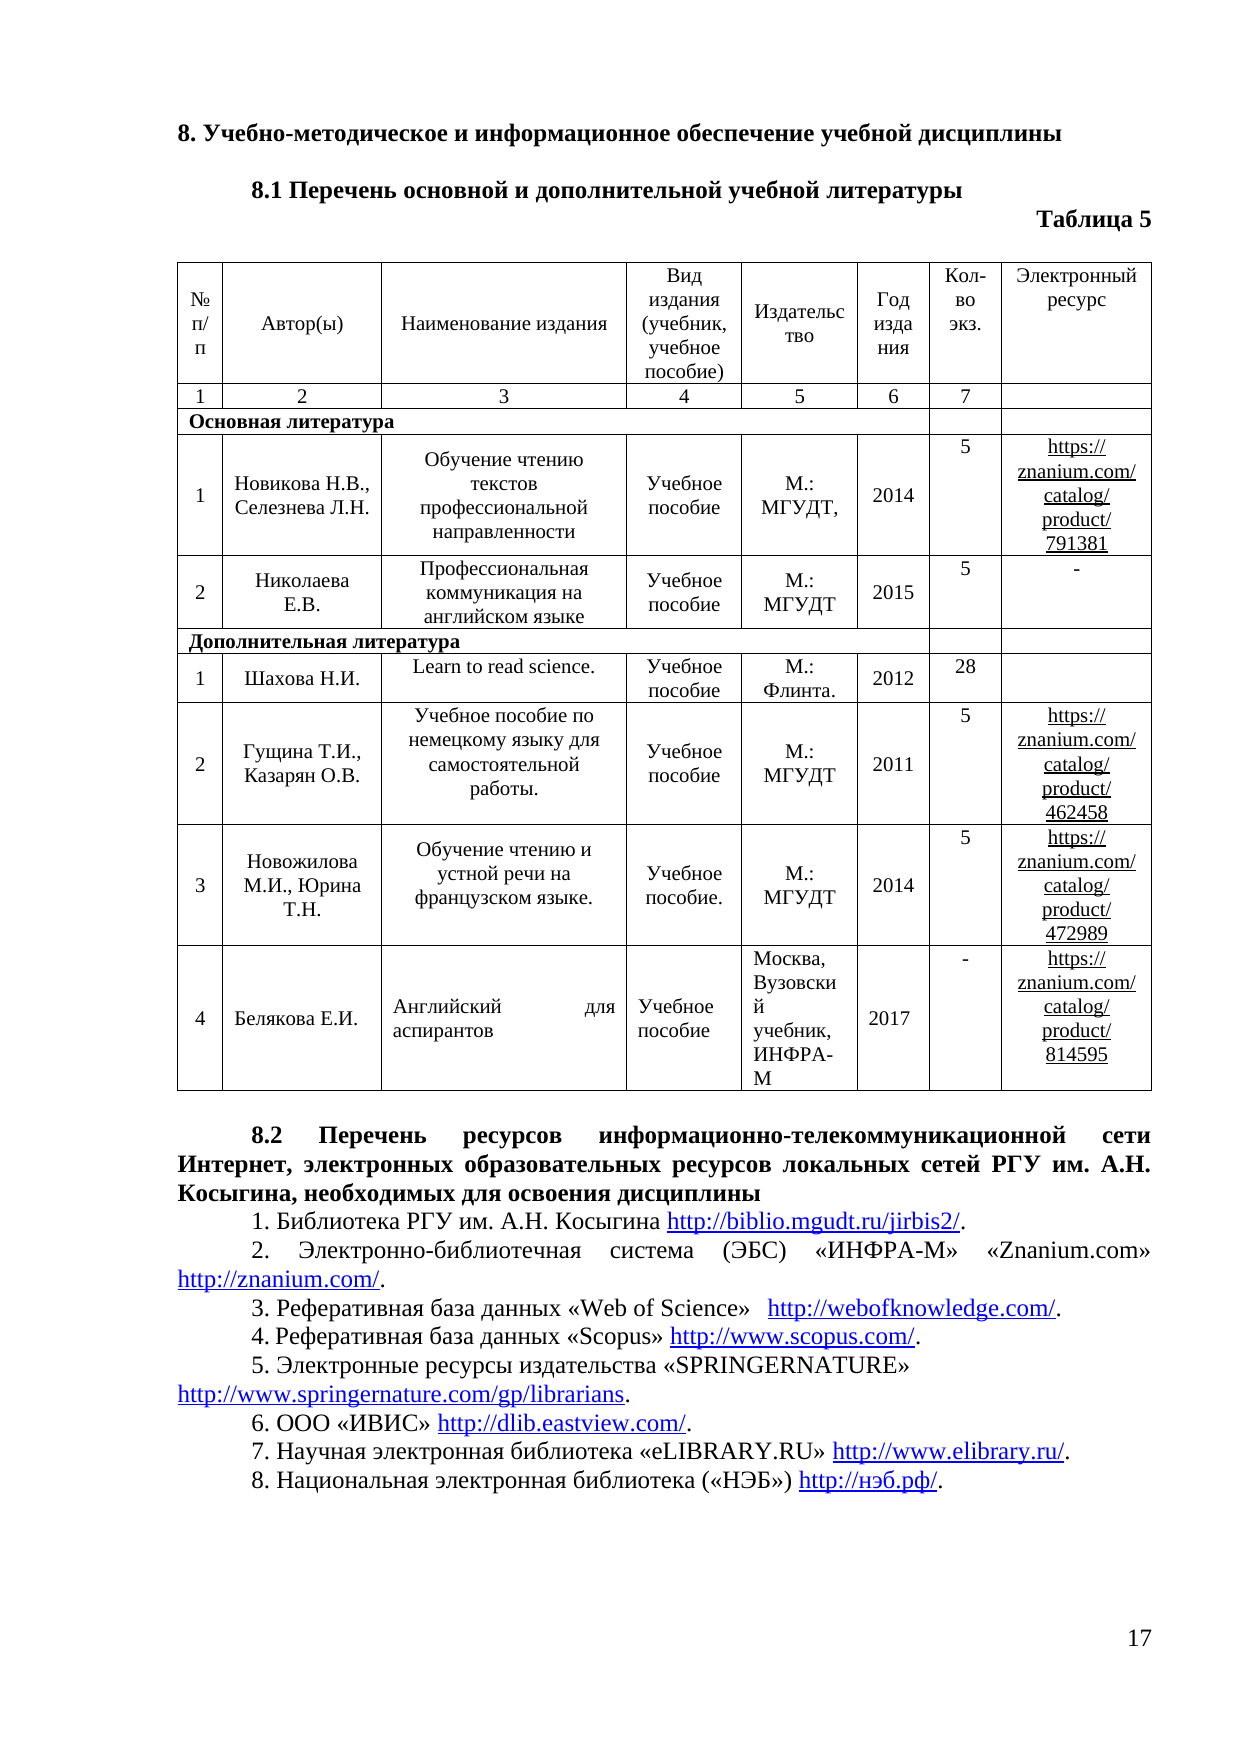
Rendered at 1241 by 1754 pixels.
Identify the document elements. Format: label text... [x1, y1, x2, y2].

table_cell 1 [178, 435, 222, 555]
table_cell 5 [930, 825, 1001, 945]
text 1. Библиотека РГУ им. А.Н. Косыгина http://biblio.mgudt.ru/jirbis2/. [177, 1206, 1152, 1235]
table_cell 3 [178, 825, 222, 945]
table_cell [1002, 629, 1151, 653]
table_cell [930, 409, 1001, 433]
table_cell 2017 [858, 946, 929, 1090]
table_cell https://znanium.com/catalog/product/472989 [1002, 825, 1151, 945]
table_cell М.: МГУДТ [742, 556, 857, 628]
table_cell М.: МГУДТ, [742, 435, 857, 555]
table_cell 28 [930, 654, 1001, 702]
text 8.2 Перечень ресурсов информационно-телекоммуникационной сети Интернет, электронных образовательных ресурсов локальных сетей РГУ им. А.Н. Косыгина, необходимых для освоения дисциплины [177, 1120, 1152, 1206]
table_header Кол-во экз. [930, 263, 1001, 383]
table_header № п/п [178, 263, 222, 383]
table_cell Гущина Т.И., Казарян О.В. [223, 703, 381, 824]
table_cell 7 [930, 384, 1001, 408]
table_header Автор(ы) [223, 263, 381, 383]
table_cell Профессиональная коммуникация на английском языке [382, 556, 626, 628]
text Таблица 5 [177, 204, 1152, 233]
table_cell 6 [858, 384, 929, 408]
text 7. Научная электронная библиотека «eLIBRARY.RU» http://www.elibrary.ru/. [177, 1436, 1152, 1465]
table_cell 2012 [858, 654, 929, 702]
table_cell 1 [178, 654, 222, 702]
table_cell Английский для аспирантов [382, 946, 626, 1090]
table_cell Основная литература [178, 409, 929, 433]
table_cell 5 [742, 384, 857, 408]
table_cell Новикова Н.В., Селезнева Л.Н. [223, 435, 381, 555]
table_cell - [930, 946, 1001, 1090]
text 5. Электронные ресурсы издательства «SPRINGERNATURE» http://www.springernature.com/gp/librarians. [177, 1350, 1152, 1408]
table_cell [930, 629, 1001, 653]
table_cell Учебное пособие [627, 946, 741, 1090]
table_header Вид издания (учебник, учебное пособие) [627, 263, 741, 383]
table_cell Дополнительная литература [178, 629, 929, 653]
table_cell Учебное пособие [627, 654, 741, 702]
table_cell 2011 [858, 703, 929, 824]
table_cell https://znanium.com/catalog/product/462458 [1002, 703, 1151, 824]
text 6. ООО «ИВИС» http://dlib.eastview.com/. [177, 1408, 1152, 1436]
table_cell - [1002, 556, 1151, 628]
table_cell 5 [930, 435, 1001, 555]
table_header Наименование издания [382, 263, 626, 383]
table_cell 2 [178, 703, 222, 824]
text 4. Реферативная база данных «Scopus» http://www.scopus.com/ . [177, 1321, 1152, 1350]
table_cell Шахова Н.И. [223, 654, 381, 702]
table_cell 4 [627, 384, 741, 408]
table_cell 1 [178, 384, 222, 408]
table_cell 2 [223, 384, 381, 408]
table_cell Учебное пособие. [627, 825, 741, 945]
table_cell Обучение чтению и устной речи на французском языке. [382, 825, 626, 945]
table_cell [1002, 384, 1151, 408]
table_cell Учебное пособие по немецкому языку для самостоятельной работы. [382, 703, 626, 824]
table_cell https://znanium.com/catalog/product/791381 [1002, 435, 1151, 555]
text 3. Реферативная база данных «Web of Science» http://webofknowledge.com/. [177, 1293, 1152, 1321]
table_cell 2014 [858, 435, 929, 555]
table_cell [1002, 409, 1151, 433]
table_cell 2 [178, 556, 222, 628]
table_cell Николаева Е.В. [223, 556, 381, 628]
table_cell 2015 [858, 556, 929, 628]
table_cell Белякова Е.И. [223, 946, 381, 1090]
table_cell 5 [930, 556, 1001, 628]
table_cell М.: Флинта. [742, 654, 857, 702]
text 8.1 Перечень основной и дополнительной учебной литературы [177, 176, 1152, 204]
table_cell М.: МГУДТ [742, 703, 857, 824]
table_header Год издания [858, 263, 929, 383]
table_cell 5 [930, 703, 1001, 824]
table_cell Учебное пособие [627, 703, 741, 824]
table_cell https://znanium.com/catalog/product/814595 [1002, 946, 1151, 1090]
table_cell Новожилова М.И., Юрина Т.Н. [223, 825, 381, 945]
text 8. Учебно-методическое и информационное обеспечение учебной дисциплины [177, 118, 1152, 147]
text 2. Электронно-библиотечная система (ЭБС) «ИНФРА-М» «Znanium.com» http://znanium.com/. [177, 1235, 1152, 1293]
table_cell Учебное пособие [627, 556, 741, 628]
table_header Издательство [742, 263, 857, 383]
table_cell Обучение чтению текстов профессиональной направленности [382, 435, 626, 555]
table_header Электронный ресурс [1002, 263, 1151, 383]
table_cell 4 [178, 946, 222, 1090]
table_cell 2014 [858, 825, 929, 945]
table_cell [1002, 654, 1151, 702]
table_cell 3 [382, 384, 626, 408]
table_cell Учебное пособие [627, 435, 741, 555]
text 8. Национальная электронная библиотека («НЭБ») http://нэб.рф/. [177, 1465, 1152, 1494]
table_cell М.: МГУДТ [742, 825, 857, 945]
table_cell Learn to read science. [382, 654, 626, 702]
table_cell Москва, Вузовский учебник, ИНФРА-М [742, 946, 857, 1090]
